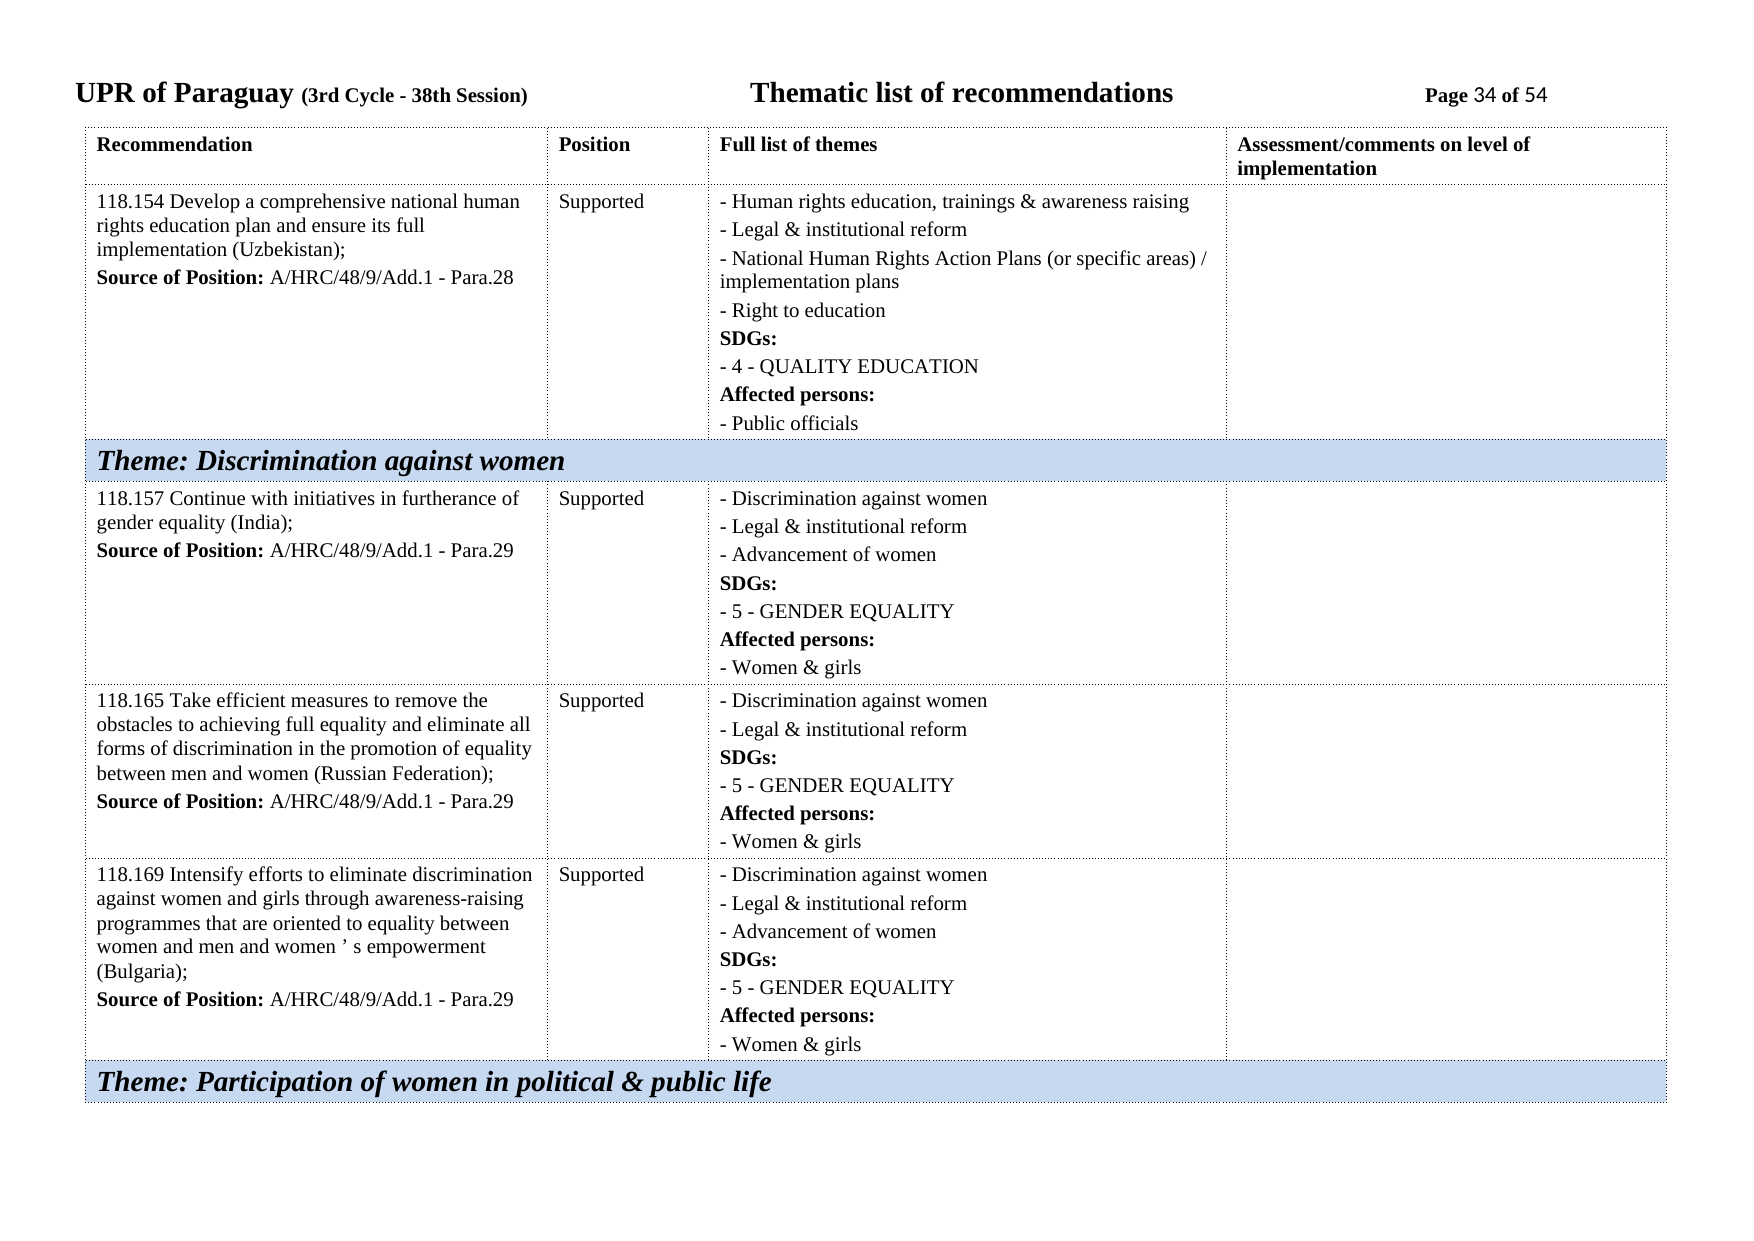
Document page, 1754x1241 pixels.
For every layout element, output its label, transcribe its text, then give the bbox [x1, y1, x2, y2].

table_cell 118.157 Continue with initiatives in furtherance of gender equality (India); Source of Position: A/HRC/48/9/Add.1 - Para.29 [85, 481, 547, 683]
table_cell [1226, 481, 1666, 683]
table_header Recommendation [85, 127, 547, 184]
table_cell Supported [547, 481, 708, 683]
table_cell Supported [547, 684, 708, 858]
table_header Full list of themes [708, 127, 1226, 184]
table_cell [1226, 684, 1666, 858]
table_cell [1226, 858, 1666, 1060]
table_cell 118.165 Take efficient measures to remove the obstacles to achieving full equality and eliminate all forms of discrimination in the promotion of equality between men and women (Russian Federation); Source of Position: A/HRC/48/9/Add.1 - Para.29 [85, 684, 547, 858]
table_cell - Discrimination against women - Legal & institutional reform SDGs: - 5 - GENDER EQUALITY Affected persons: - Women & girls [708, 684, 1226, 858]
table_cell 118.169 Intensify efforts to eliminate discrimination against women and girls through awareness-raising programmes that are oriented to equality between women and men and women ’ s empowerment (Bulgaria); Source of Position: A/HRC/48/9/Add.1 - Para.29 [85, 858, 547, 1060]
table_cell Theme: Participation of women in political & public life [85, 1060, 1666, 1102]
table_cell Supported [547, 858, 708, 1060]
table_cell Theme: Discrimination against women [85, 439, 1666, 481]
table_cell - Discrimination against women - Legal & institutional reform - Advancement of women SDGs: - 5 - GENDER EQUALITY Affected persons: - Women & girls [708, 481, 1226, 683]
table_header Position [547, 127, 708, 184]
table_cell Supported [547, 184, 708, 439]
table_header Assessment/comments on level of implementation [1226, 127, 1666, 184]
table_cell 118.154 Develop a comprehensive national human rights education plan and ensure its full implementation (Uzbekistan); Source of Position: A/HRC/48/9/Add.1 - Para.28 [85, 184, 547, 439]
table_cell - Human rights education, trainings & awareness raising - Legal & institutional reform - National Human Rights Action Plans (or specific areas) / implementation plans - Right to education SDGs: - 4 - QUALITY EDUCATION Affected persons: - Public officials [708, 184, 1226, 439]
table_cell [1226, 184, 1666, 439]
table_cell - Discrimination against women - Legal & institutional reform - Advancement of women SDGs: - 5 - GENDER EQUALITY Affected persons: - Women & girls [708, 858, 1226, 1060]
